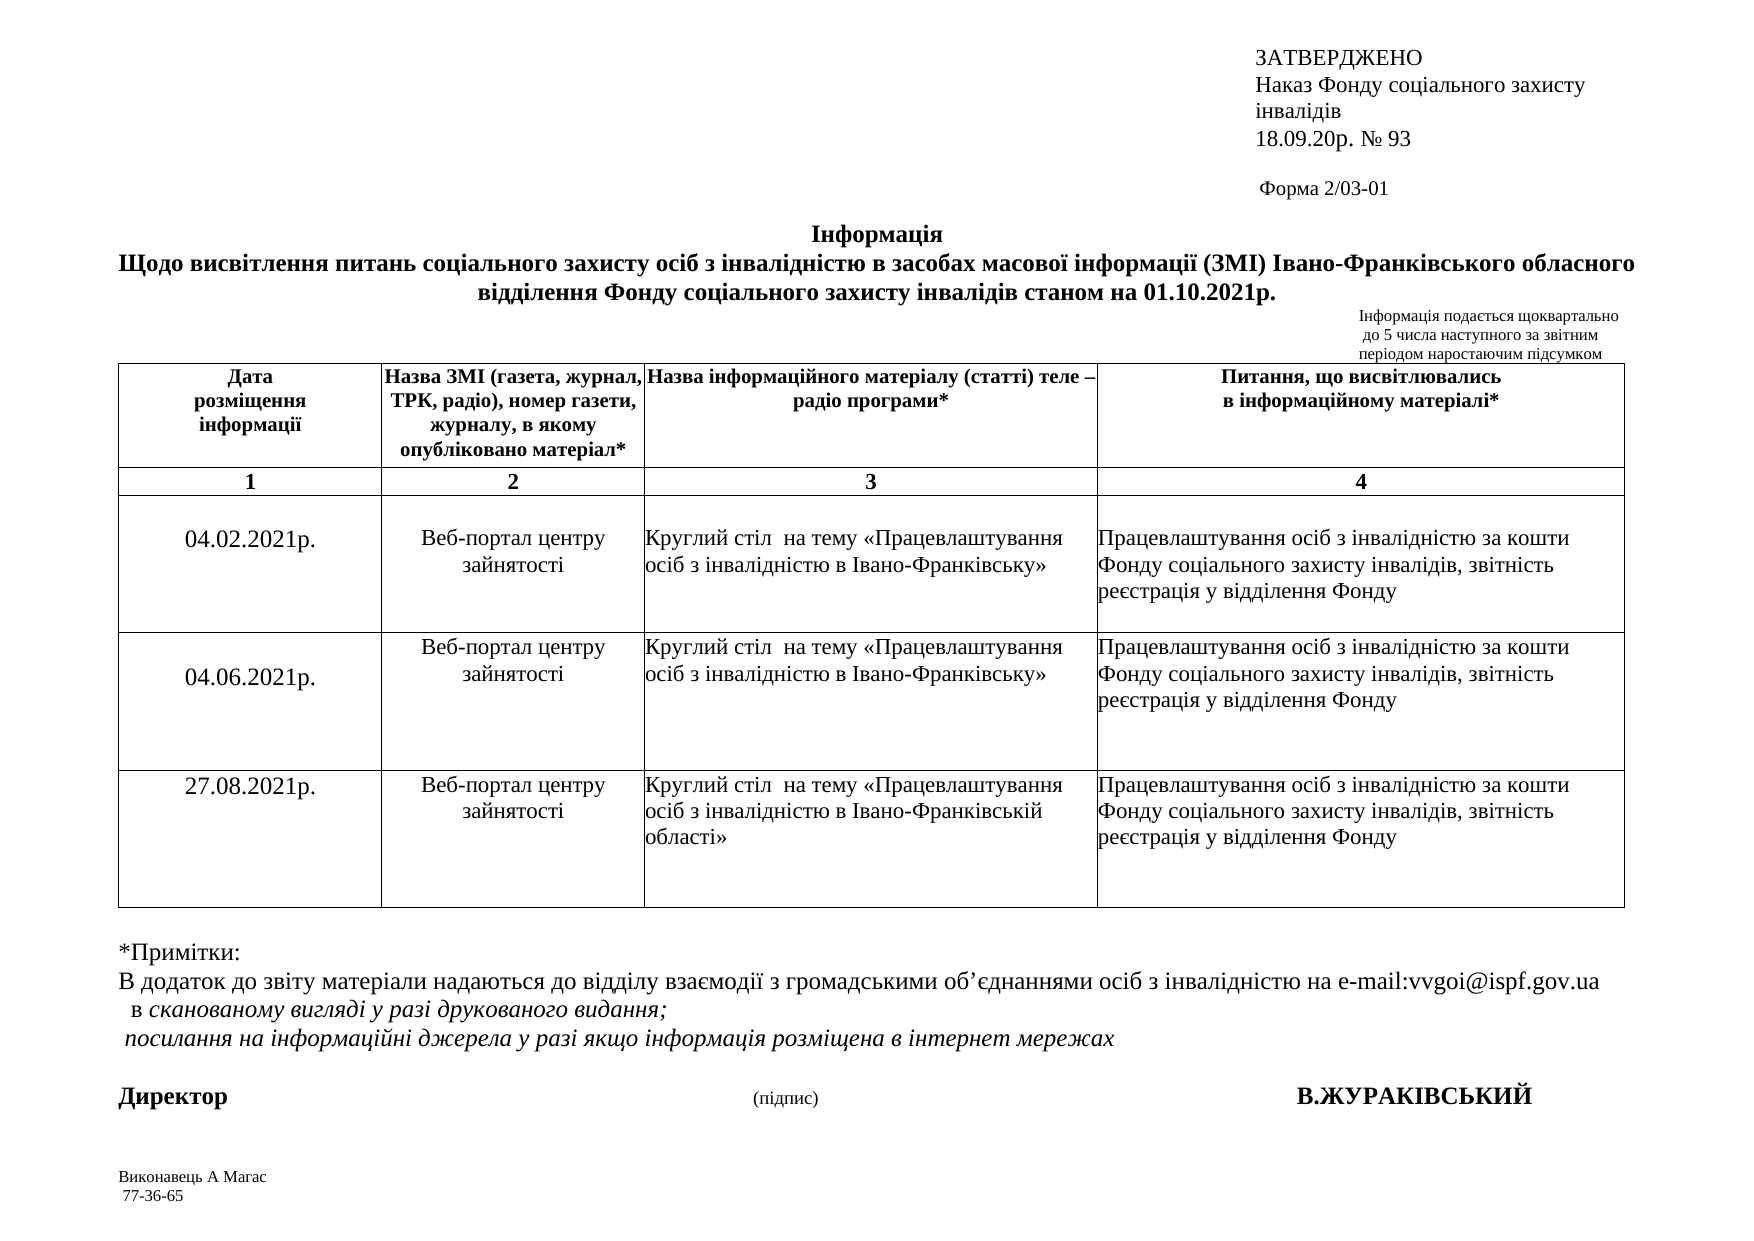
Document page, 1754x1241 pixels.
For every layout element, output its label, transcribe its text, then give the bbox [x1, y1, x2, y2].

table_cell 1 [119, 468, 381, 495]
table_header Назва ЗМІ (газета, журнал, ТРК, радіо), номер газети, журналу, в якому опубліковано матеріал* [382, 364, 644, 467]
table_cell Працевлаштування осіб з інвалідністю за кошти Фонду соціального захисту інвалідів, звітність реєстрація у відділення Фонду [1098, 771, 1624, 907]
text періодом наростаючим підсумком [118, 344, 1636, 363]
table_header Питання, що висвітлювались в інформаційному матеріалі* [1098, 364, 1624, 467]
text *Примітки: [118, 937, 1636, 966]
text В додаток до звіту матеріали надаються до відділу взаємодії з громадськими об’єднаннями осіб з інвалідністю на e-mail:vvgoi@ispf.gov.ua [118, 966, 1636, 994]
table_cell Круглий стіл на тему «Працевлаштування осіб з інвалідністю в Івано-Франківську» [645, 496, 1097, 632]
table_cell Круглий стіл на тему «Працевлаштування осіб з інвалідністю в Івано-Франківській області» [645, 771, 1097, 907]
text посилання на інформаційні джерела у разі якщо інформація розміщена в інтернет мережах [118, 1023, 1636, 1052]
table_cell 2 [382, 468, 644, 495]
table_cell 3 [645, 468, 1097, 495]
text Наказ Фонду соціального захисту [118, 71, 1636, 97]
text 77-36-65 [118, 1186, 1636, 1205]
table_cell 27.08.2021р. [119, 771, 381, 907]
table_cell 4 [1098, 468, 1624, 495]
table_cell 04.06.2021р. [119, 633, 381, 770]
text до 5 числа наступного за звітним [118, 325, 1636, 344]
text інвалідів [118, 97, 1636, 123]
text Інформація [118, 219, 1636, 248]
text Інформація подається щоквартально [118, 306, 1636, 325]
table_cell Працевлаштування осіб з інвалідністю за кошти Фонду соціального захисту інвалідів, звітність реєстрація у відділення Фонду [1098, 496, 1624, 632]
table_cell Працевлаштування осіб з інвалідністю за кошти Фонду соціального захисту інвалідів, звітність реєстрація у відділення Фонду [1098, 633, 1624, 770]
text Директор (підпис) В.ЖУРАКІВСЬКИЙ [118, 1081, 1636, 1109]
text Щодо висвітлення питань соціального захисту осіб з інвалідністю в засобах масової інформації (ЗМІ) Івано-Франківського обласного відділення Фонду соціального захисту інвалідів станом на 01.10.2021р. [118, 248, 1636, 306]
text Виконавець А Магас [118, 1167, 1636, 1186]
table_cell 04.02.2021р. [119, 496, 381, 632]
text в сканованому вигляді у разі друкованого видання; [118, 994, 1636, 1023]
text 18.09.20р. № 93 [118, 123, 1636, 152]
text ЗАТВЕРДЖЕНО [118, 44, 1636, 71]
table_cell Веб-портал центру зайнятості [382, 496, 644, 632]
text Форма 2/03-01 [118, 176, 1636, 200]
table_cell Круглий стіл на тему «Працевлаштування осіб з інвалідністю в Івано-Франківську» [645, 633, 1097, 770]
table_cell Веб-портал центру зайнятості [382, 771, 644, 907]
table_cell Веб-портал центру зайнятості [382, 633, 644, 770]
table_header Дата розміщення інформації [119, 364, 381, 467]
table_header Назва інформаційного матеріалу (статті) теле – радіо програми* [645, 364, 1097, 467]
